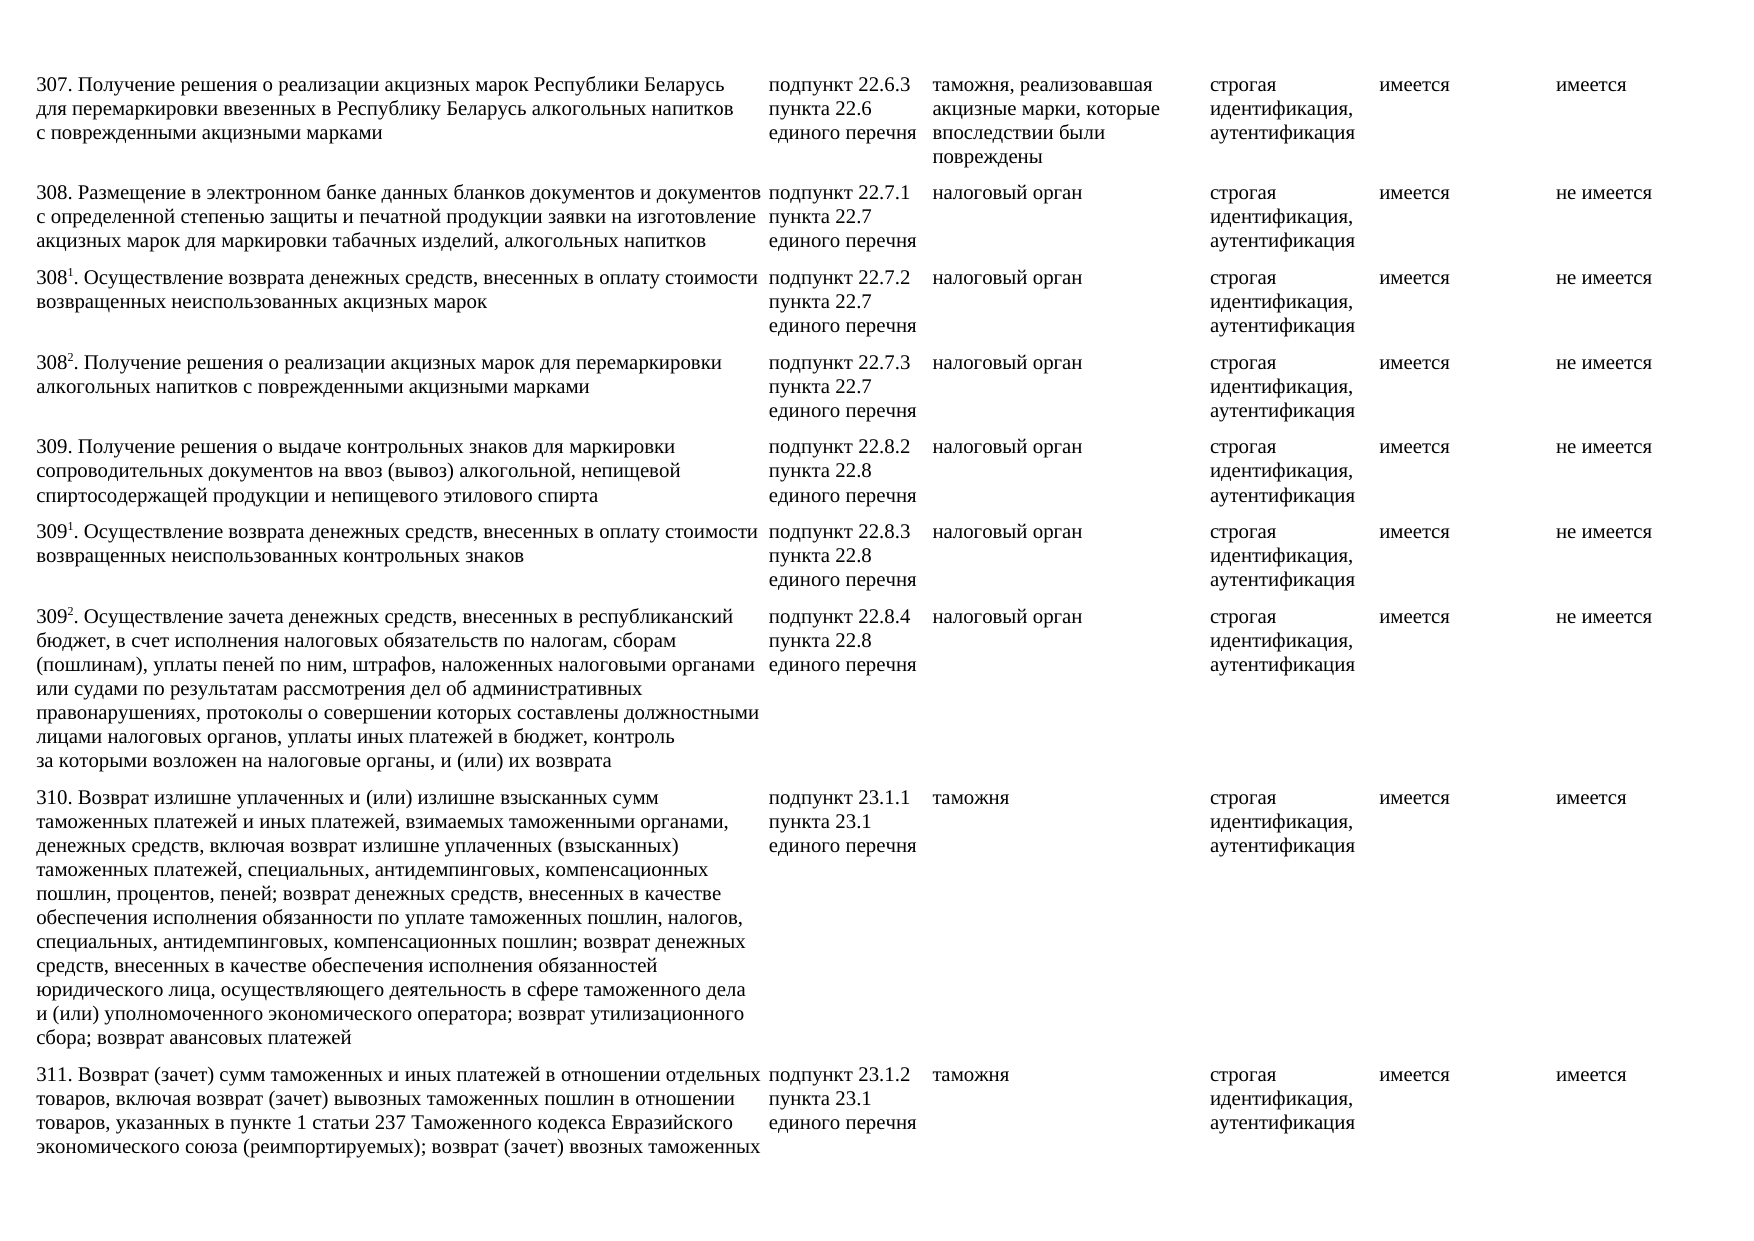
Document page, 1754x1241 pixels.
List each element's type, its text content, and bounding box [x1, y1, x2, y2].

table_cell не имеется [1555, 253, 1724, 337]
table_cell не имеется [1555, 591, 1724, 772]
table_cell 3092. Осуществление зачета денежных средств, внесенных в республиканский бюджет, в счет исполнения налоговых обязательств по налогам, сборам (пошлинам), уплаты пеней по ним, штрафов, наложенных налоговыми органами или судами по результатам рассмотрения дел об административных правонарушениях, протоколы о совершении которых составлены должностными лицами налоговых органов, уплаты иных платежей в бюджет, контроль за которыми возложен на налоговые органы, и (или) их возврата [35, 591, 768, 772]
table_cell имеется [1379, 337, 1555, 422]
table_cell имеется [1379, 59, 1555, 168]
table_cell строгая идентификация, аутентификация [1209, 337, 1378, 422]
table_cell подпункт 22.8.3 пункта 22.8 единого перечня [768, 507, 932, 591]
table_cell налоговый орган [932, 253, 1209, 337]
table_cell имеется [1379, 422, 1555, 507]
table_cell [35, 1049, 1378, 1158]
table_cell имеется [1555, 772, 1724, 1049]
table_cell не имеется [1555, 168, 1724, 252]
table_cell налоговый орган [932, 507, 1209, 591]
table_cell не имеется [1555, 337, 1724, 422]
table_cell 3081. Осуществление возврата денежных средств, внесенных в оплату стоимости возвращенных неиспользованных акцизных марок [35, 253, 768, 337]
table_cell 309. Получение решения о выдаче контрольных знаков для маркировки сопроводительных документов на ввоз (вывоз) алкогольной, непищевой спиртосодержащей продукции и непищевого этилового спирта [35, 422, 768, 507]
table_cell 3082. Получение решения о реализации акцизных марок для перемаркировки алкогольных напитков с поврежденными акцизными марками [35, 337, 768, 422]
table_cell налоговый орган [932, 168, 1209, 252]
table_cell 3091. Осуществление возврата денежных средств, внесенных в оплату стоимости возвращенных неиспользованных контрольных знаков [35, 507, 768, 591]
table_cell имеется [1379, 772, 1555, 1049]
table_cell подпункт 22.7.1 пункта 22.7 единого перечня [768, 168, 932, 252]
table_cell налоговый орган [932, 422, 1209, 507]
table_cell строгая идентификация, аутентификация [1209, 772, 1378, 1049]
table_cell имеется [1379, 507, 1555, 591]
table_cell подпункт 22.7.2 пункта 22.7 единого перечня [768, 253, 932, 337]
table_cell подпункт 22.7.3 пункта 22.7 единого перечня [768, 337, 932, 422]
table_cell подпункт 23.1.1 пункта 23.1 единого перечня [768, 772, 932, 1049]
table_cell имеется [1555, 59, 1724, 168]
table_cell подпункт 22.8.2 пункта 22.8 единого перечня [768, 422, 932, 507]
table_cell не имеется [1555, 422, 1724, 507]
table_cell налоговый орган [932, 591, 1209, 772]
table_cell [1209, 59, 1378, 168]
table_cell 308. Размещение в электронном банке данных бланков документов и документов с определенной степенью защиты и печатной продукции заявки на изготовление акцизных марок для маркировки табачных изделий, алкогольных напитков [35, 168, 768, 252]
table_cell имеется [1379, 168, 1555, 252]
table_cell строгая идентификация, аутентификация [1209, 168, 1378, 252]
table_cell не имеется [1555, 507, 1724, 591]
table_cell налоговый орган [932, 337, 1209, 422]
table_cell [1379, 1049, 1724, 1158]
table_cell имеется [1379, 253, 1555, 337]
table_cell 307. Получение решения о реализации акцизных марок Республики Беларусь для перемаркировки ввезенных в Республику Беларусь алкогольных напитков с поврежденными акцизными марками [35, 59, 768, 168]
table_cell таможня [932, 772, 1209, 1049]
table_cell 310. Возврат излишне уплаченных и (или) излишне взысканных сумм таможенных платежей и иных платежей, взимаемых таможенными органами, денежных средств, включая возврат излишне уплаченных (взысканных) таможенных платежей, специальных, антидемпинговых, компенсационных пошлин, процентов, пеней; возврат денежных средств, внесенных в качестве обеспечения исполнения обязанности по уплате таможенных пошлин, налогов, специальных, антидемпинговых, компенсационных пошлин; возврат денежных средств, внесенных в качестве обеспечения исполнения обязанностей юридического лица, осуществляющего деятельность в сфере таможенного дела и (или) уполномоченного экономического оператора; возврат утилизационного сбора; возврат авансовых платежей [35, 772, 768, 1049]
table_cell подпункт 22.8.4 пункта 22.8 единого перечня [768, 591, 932, 772]
table_cell строгая идентификация, аутентификация [1209, 591, 1378, 772]
table_cell таможня, реализовавшая акцизные марки, которые впоследствии были повреждены [932, 59, 1209, 168]
table_cell строгая идентификация, аутентификация [1209, 253, 1378, 337]
table_cell подпункт 22.6.3 пункта 22.6 единого перечня [768, 59, 932, 168]
table_cell строгая идентификация, аутентификация [1209, 507, 1378, 591]
table_cell имеется [1379, 591, 1555, 772]
table_cell строгая идентификация, аутентификация [1209, 422, 1378, 507]
